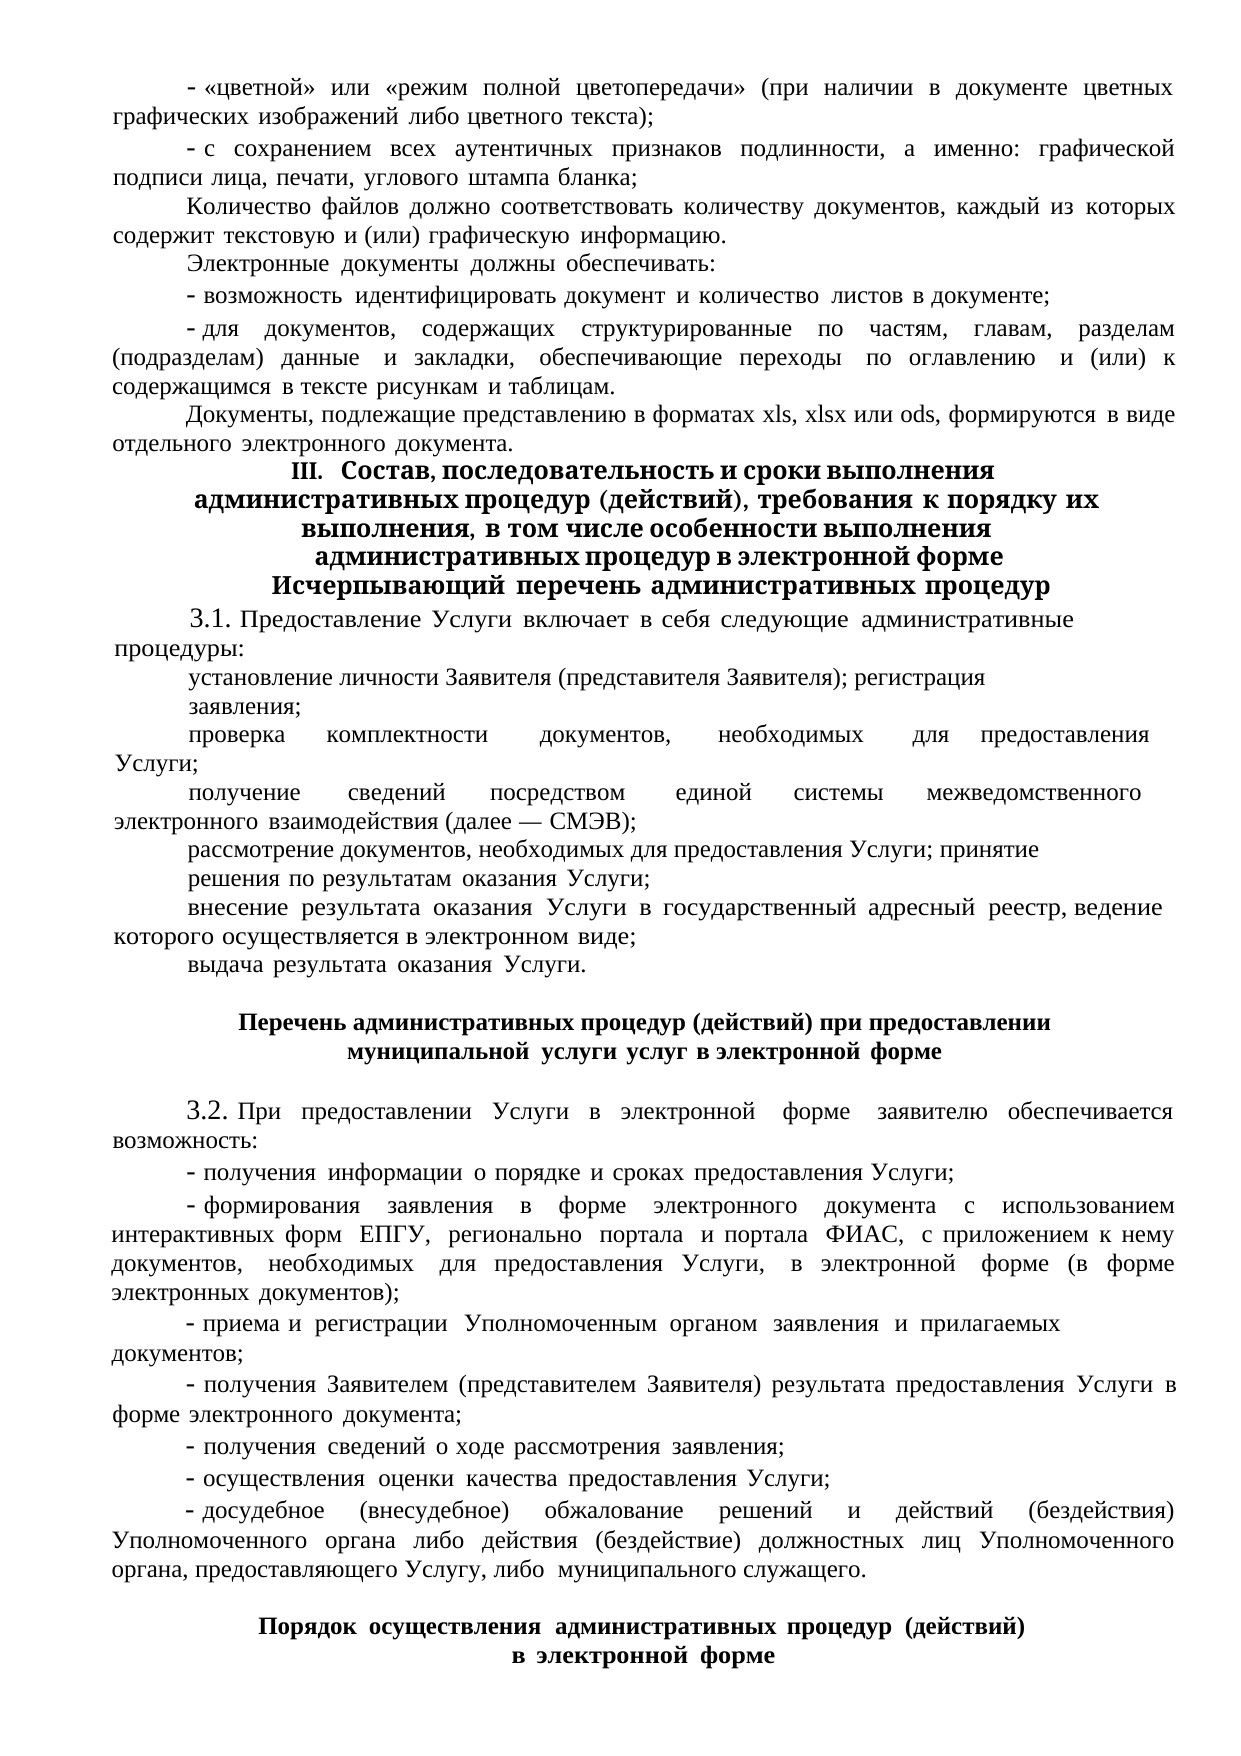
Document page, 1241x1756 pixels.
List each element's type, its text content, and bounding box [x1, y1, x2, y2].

text Исчерпывающий перечень административных процедур [132, 572, 1190, 601]
text рассмотрение документов, необходимых для предоставления Услуги; принятие решения по результатам оказания Услуги; [187, 834, 1120, 892]
text внесение результата оказания Услуги в государственный адресный реестр, ведение которого осуществляется в электронном виде; [113, 892, 1190, 949]
list досудебное (внесудебное) обжалование решений и действий (бездействия) Уполномоченного органа либо действия (бездействие) должностных лиц Уполномоченного органа, предоставляющего Услугу, либо муниципального служащего. [111, 1492, 1174, 1582]
list с сохранением всех аутентичных признаков подлинности, а именно: графической подписи лица, печати, углового штампа бланка; [113, 130, 1175, 191]
list Состав, последовательность и сроки выполнения административных процедур (действий), требования к порядку их выполнения, в том числе особенности выполнения [157, 457, 1129, 543]
text Количество файлов должно соответствовать количеству документов, каждый из которых содержит текстовую и (или) графическую информацию. [113, 191, 1176, 248]
list получения сведений о ходе рассмотрения заявления; [185, 1428, 1190, 1460]
list При предоставлении Услуги в электронной форме заявителю обеспечивается возможность: [112, 1093, 1173, 1154]
subtitle Перечень административных процедур (действий) при предоставлении муниципальной услуги услуг в электронной форме [161, 1007, 1128, 1064]
list осуществления оценки качества предоставления Услуги; [185, 1460, 1190, 1492]
text в электронной форме [158, 1640, 1128, 1669]
list получения Заявителем (представителем Заявителя) результата предоставления Услуги в форме электронного документа; [112, 1367, 1176, 1428]
text получение сведений посредством единой системы межведомственного электронного взаимодействия (далее — СМЭВ); [114, 777, 1175, 834]
text Электронные документы должны обеспечивать: [187, 248, 1190, 277]
subtitle документов; [111, 1338, 1190, 1367]
list Предоставление Услуги включает в себя следующие административные процедуры: [114, 601, 1178, 662]
list получения информации о порядке и сроках предоставления Услуги; [186, 1154, 1190, 1187]
text установление личности Заявителя (представителя Заявителя); регистрация заявления; [188, 662, 1075, 719]
text проверка комплектности документов, необходимых для предоставления Услуги; [114, 719, 1175, 777]
list «цветной» или «режим полной цветопередачи» (при наличии в документе цветных графических изображений либо цветного текста); [113, 69, 1174, 130]
text Документы, подлежащие представлению в форматах xls, xlsx или ods, формируются в виде отдельного электронного документа. [112, 399, 1175, 457]
list формирования заявления в форме электронного документа с использованием интерактивных форм ЕПГУ, регионально портала и портала ФИАС, с приложением к нему документов, необходимых для предоставления Услуги, в электронной форме (в форме электронных документов); [111, 1187, 1175, 1305]
list приема и регистрации Уполномоченным органом заявления и прилагаемых [185, 1305, 1190, 1338]
text выдача результата оказания Услуги. [187, 949, 1190, 978]
text административных процедур в электронной форме [132, 543, 1190, 572]
list для документов, содержащих структурированные по частям, главам, разделам (подразделам) данные и закладки, обеспечивающие переходы по оглавлению и (или) к содержащимся в тексте рисункам и таблицам. [112, 310, 1175, 399]
list возможность идентифицировать документ и количество листов в документе; [186, 277, 1190, 310]
subtitle Порядок осуществления административных процедур (действий) [155, 1611, 1128, 1640]
